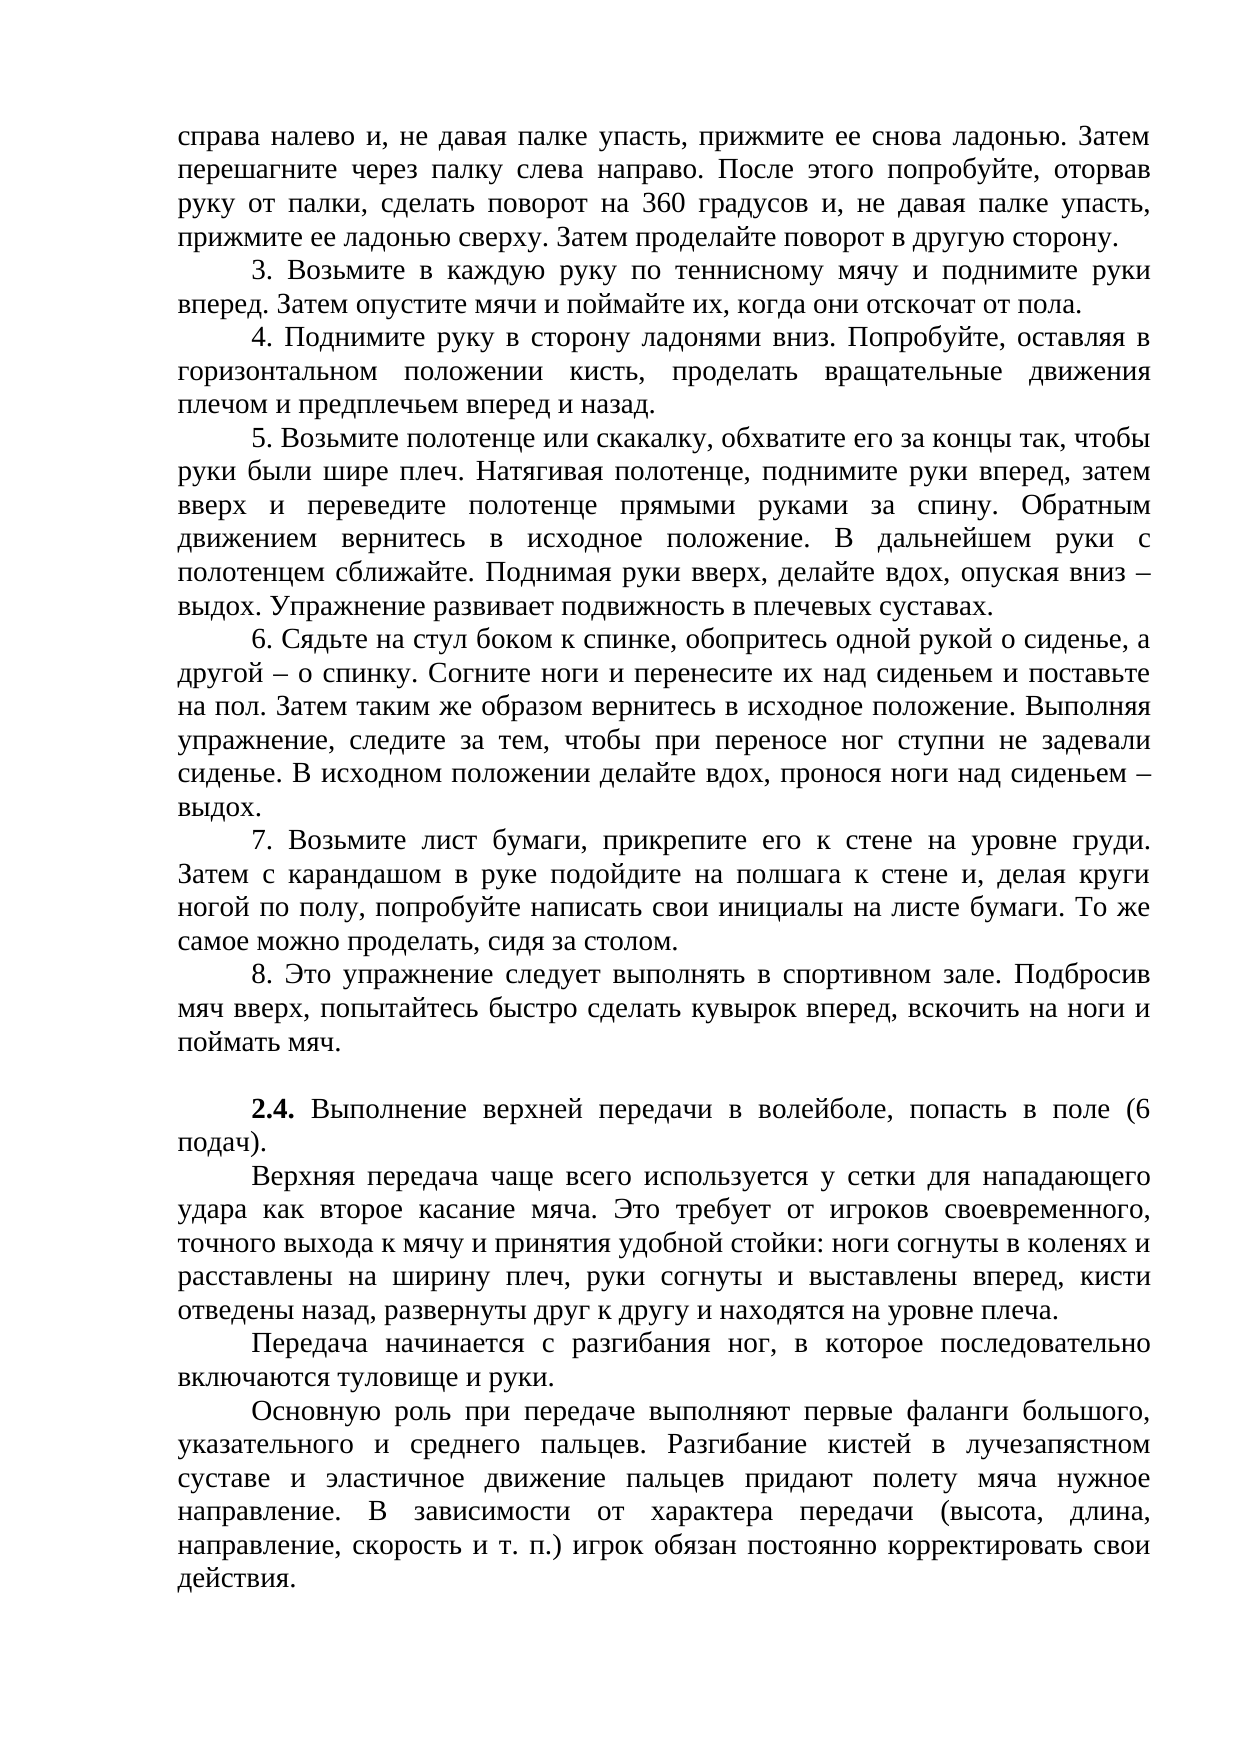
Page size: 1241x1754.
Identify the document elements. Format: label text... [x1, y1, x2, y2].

text 3. Возьмите в каждую руку по теннисному мячу и поднимите руки вперед. Затем опустите мячи и поймайте их, когда они отскочат от пола. [177, 252, 1152, 319]
text 8. Это упражнение следует выполнять в спортивном зале. Подбросив мяч вверх, попытайтесь быстро сделать кувырок вперед, вскочить на ноги и поймать мяч. [177, 957, 1152, 1057]
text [177, 118, 1152, 252]
text 2.4. Выполнение верхней передачи в волейболе, попасть в поле (6 подач). [177, 1091, 1152, 1158]
text Верхняя передача чаще всего используется у сетки для нападающего удара как второе касание мяча. Это требует от игроков своевременного, точного выхода к мячу и принятия удобной стойки: ноги согнуты в коленях и расставлены на ширину плеч, руки согнуты и выставлены вперед, кисти отведены назад, развернуты друг к другу и находятся на уровне плеча. [177, 1158, 1152, 1326]
text 6. Сядьте на стул боком к спинке, обопритесь одной рукой о сиденье, а другой – о спинку. Согните ноги и перенесите их над сиденьем и поставьте на пол. Затем таким же образом вернитесь в исходное положение. Выполняя упражнение, следите за тем, чтобы при переносе ног ступни не задевали сиденье. В исходном положении делайте вдох, пронося ноги над сиденьем – выдох. [177, 621, 1152, 822]
text Основную роль при передаче выполняют первые фаланги большого, указательного и среднего пальцев. Разгибание кистей в лучезапястном суставе и эластичное движение пальцев придают полету мяча нужное направление. В зависимости от характера передачи (высота, длина, направление, скорость и т. п.) игрок обязан постоянно корректировать свои действия. [177, 1393, 1152, 1594]
text 5. Возьмите полотенце или скакалку, обхватите его за концы так, чтобы руки были шире плеч. Натягивая полотенце, поднимите руки вперед, затем вверх и переведите полотенце прямыми руками за спину. Обратным движением вернитесь в исходное положение. В дальнейшем руки с полотенцем сближайте. Поднимая руки вверх, делайте вдох, опуская вниз – выдох. Упражнение развивает подвижность в плечевых суставах. [177, 420, 1152, 621]
text Передача начинается с разгибания ног, в которое последовательно включаются туловище и руки. [177, 1326, 1152, 1393]
text 4. Поднимите руку в сторону ладонями вниз. Попробуйте, оставляя в горизонтальном положении кисть, проделать вращательные движения плечом и предплечьем вперед и назад. [177, 319, 1152, 420]
text 7. Возьмите лист бумаги, прикрепите его к стене на уровне груди. Затем с карандашом в руке подойдите на полшага к стене и, делая круги ногой по полу, попробуйте написать свои инициалы на листе бумаги. То же самое можно проделать, сидя за столом. [177, 822, 1152, 957]
